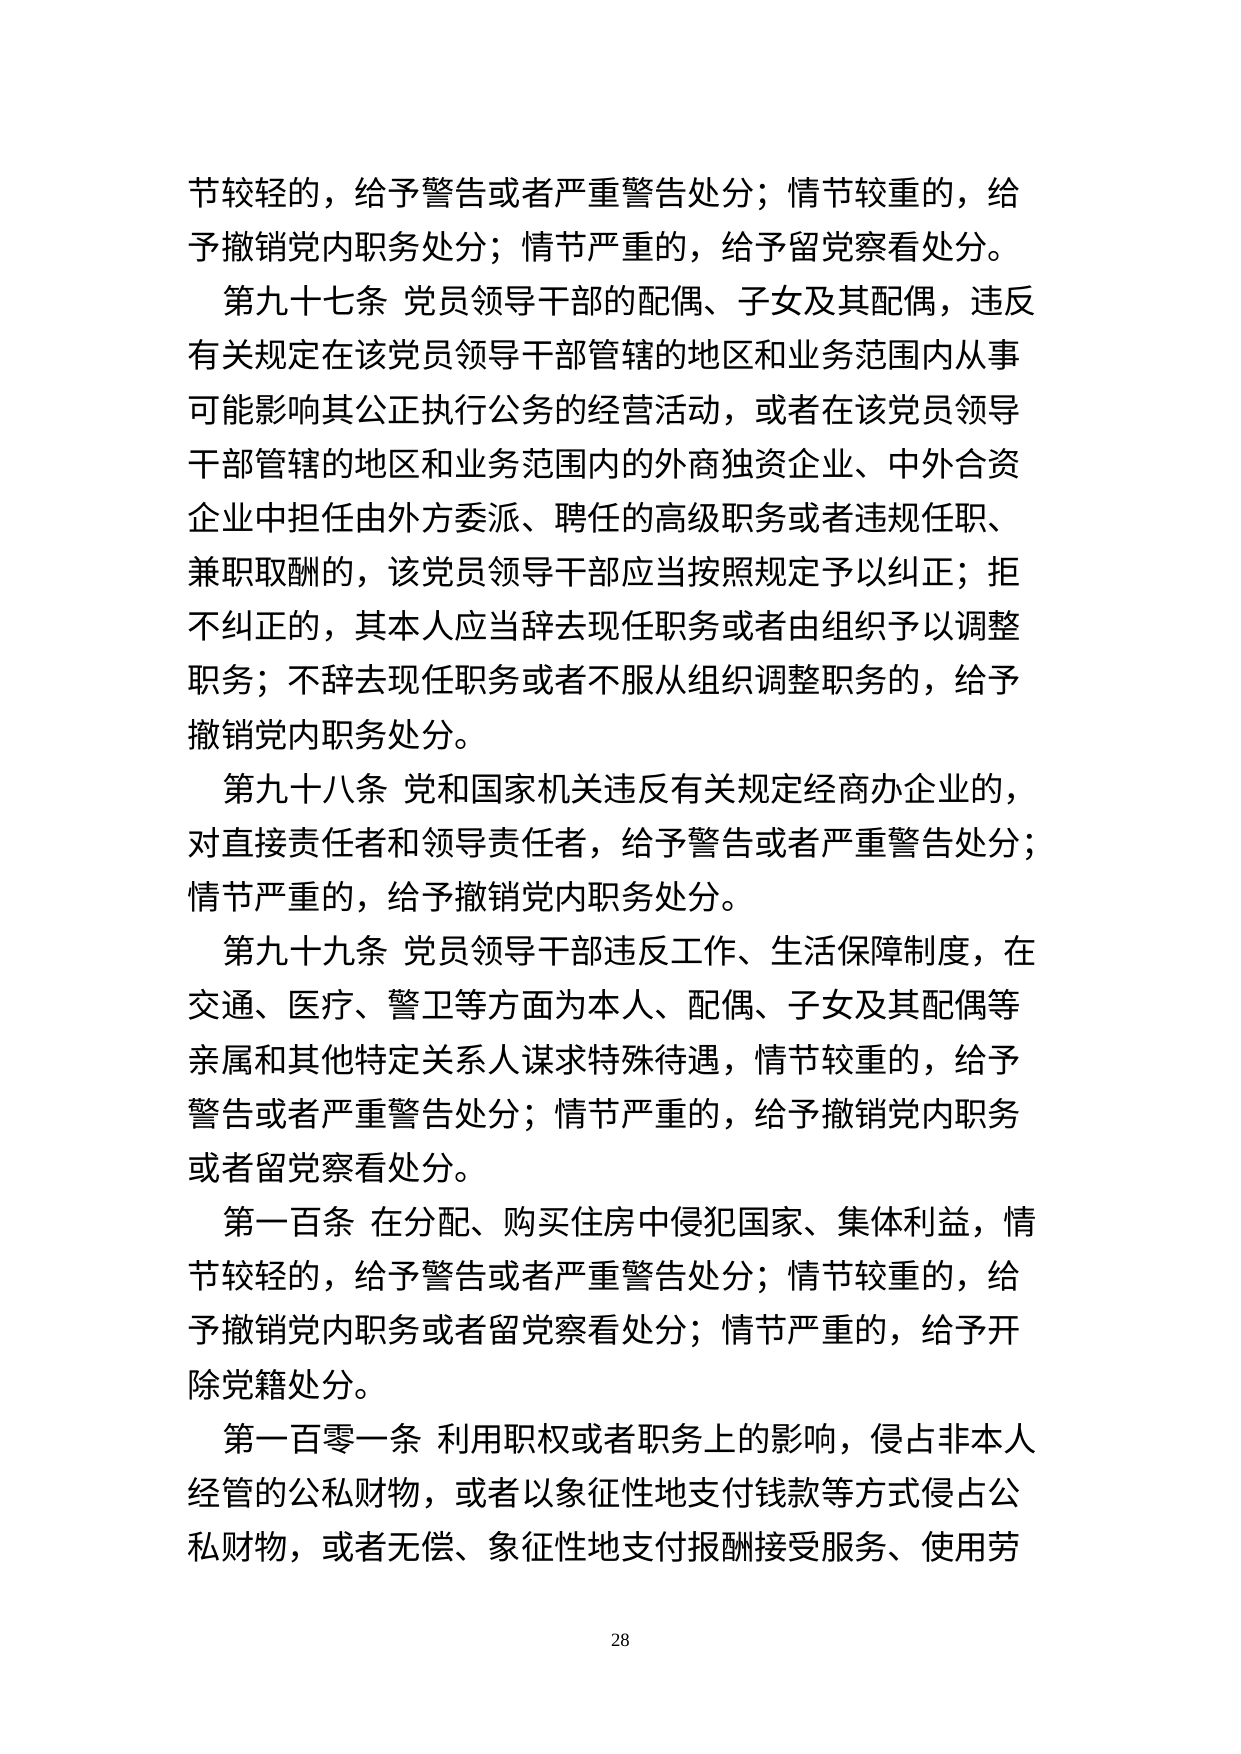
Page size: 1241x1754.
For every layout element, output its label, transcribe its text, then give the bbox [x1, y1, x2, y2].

text 第九十七条 党员领导干部的配偶、子女及其配偶，违反有关规定在该党员领导干部管辖的地区和业务范围内从事可能影响其公正执行公务的经营活动，或者在该党员领导干部管辖的地区和业务范围内的外商独资企业、中外合资企业中担任由外方委派、聘任的高级职务或者违规任职、兼职取酬的，该党员领导干部应当按照规定予以纠正；拒不纠正的，其本人应当辞去现任职务或者由组织予以调整职务；不辞去现任职务或者不服从组织调整职务的，给予撤销党内职务处分。 [187, 270, 1053, 758]
text 第九十八条 党和国家机关违反有关规定经商办企业的，对直接责任者和领导责任者，给予警告或者严重警告处分；情节严重的，给予撤销党内职务处分。 [187, 758, 1053, 920]
text 第一百条 在分配、购买住房中侵犯国家、集体利益，情节较轻的，给予警告或者严重警告处分；情节较重的，给予撤销党内职务或者留党察看处分；情节严重的，给予开除党籍处分。 [187, 1191, 1053, 1408]
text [187, 1408, 1053, 1570]
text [187, 162, 1053, 270]
text 第九十九条 党员领导干部违反工作、生活保障制度，在交通、医疗、警卫等方面为本人、配偶、子女及其配偶等亲属和其他特定关系人谋求特殊待遇，情节较重的，给予警告或者严重警告处分；情节严重的，给予撤销党内职务或者留党察看处分。 [187, 920, 1053, 1191]
